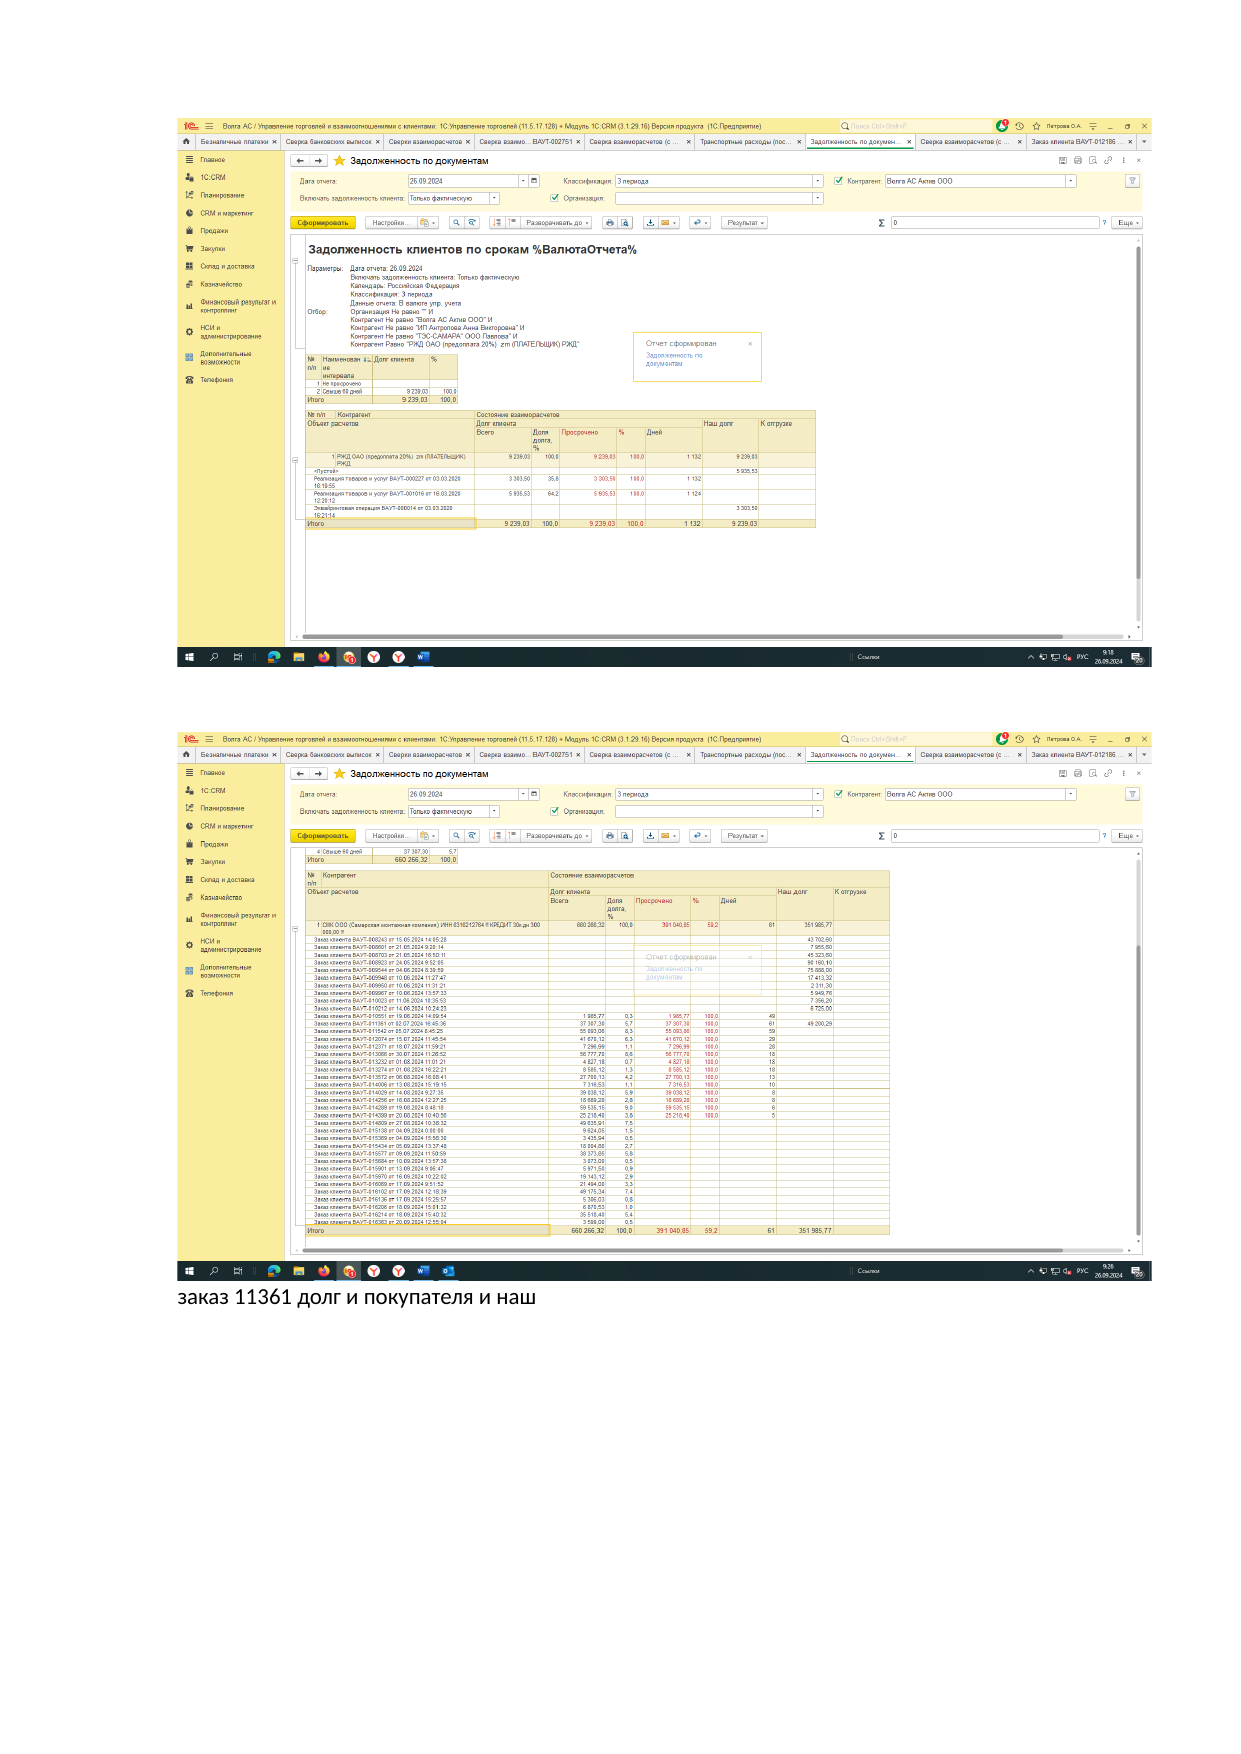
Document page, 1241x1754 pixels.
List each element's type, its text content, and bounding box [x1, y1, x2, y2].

picture [177, 118, 1152, 667]
text заказ 11361 долг и покупателя и наш [177, 1281, 1152, 1310]
picture [177, 732, 1152, 1281]
